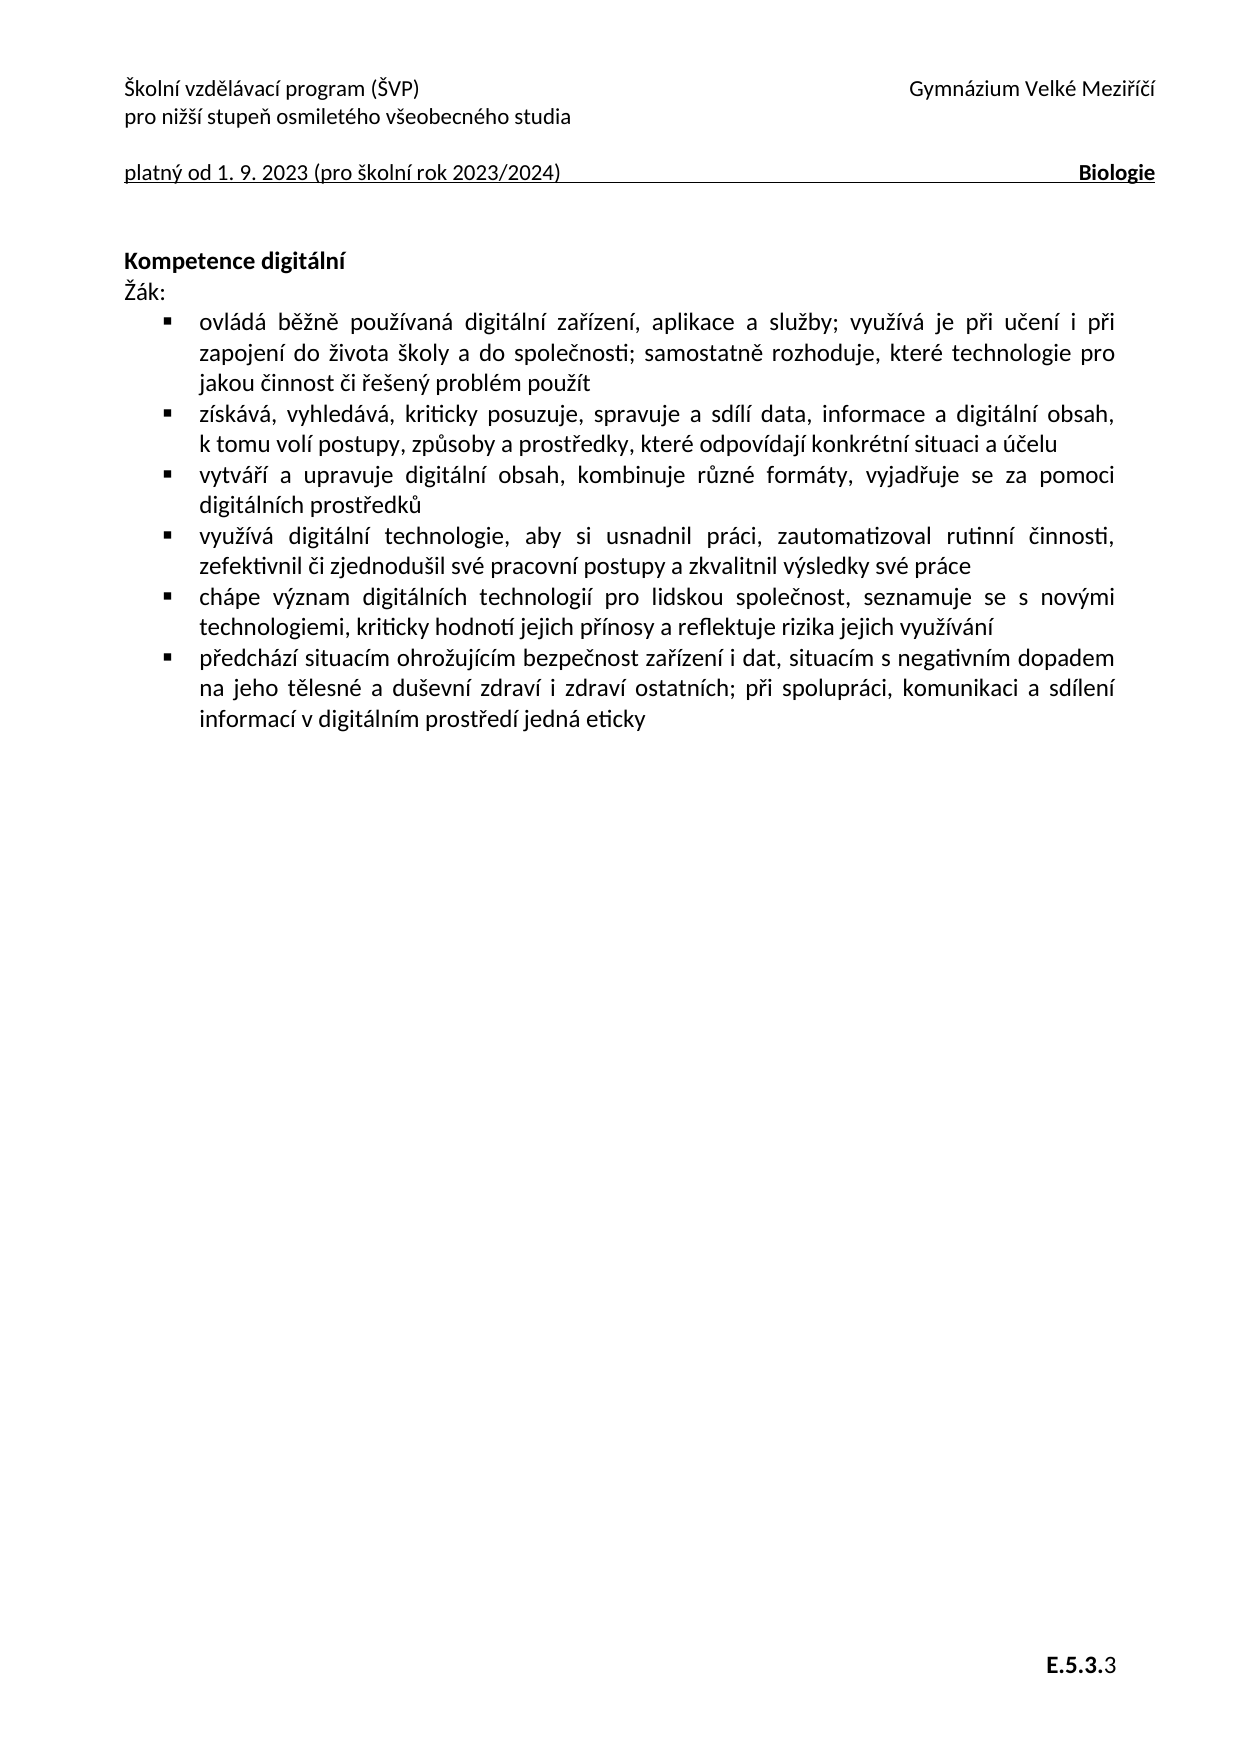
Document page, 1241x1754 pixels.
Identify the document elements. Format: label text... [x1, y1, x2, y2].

list ovládá běžně používaná digitální zařízení, aplikace a služby; využívá je při učení i při zapojení do života školy a do společnosti; samostatně rozhoduje, které technologie pro jakou činnost či řešený problém použít [162, 306, 1116, 398]
list získává, vyhledává, kriticky posuzuje, spravuje a sdílí data, informace a digitální obsah, k tomu volí postupy, způsoby a prostředky, které odpovídají konkrétní situaci a účelu [162, 398, 1116, 459]
text Kompetence digitální [124, 245, 1116, 276]
list využívá digitální technologie, aby si usnadnil práci, zautomatizoval rutinní činnosti, zefektivnil či zjednodušil své pracovní postupy a zkvalitnil výsledky své práce [162, 520, 1116, 581]
list předchází situacím ohrožujícím bezpečnost zařízení i dat, situacím s negativním dopadem na jeho tělesné a duševní zdraví i zdraví ostatních; při spolupráci, komunikaci a sdílení informací v digitálním prostředí jedná eticky [162, 642, 1116, 733]
list chápe význam digitálních technologií pro lidskou společnost, seznamuje se s novými technologiemi, kriticky hodnotí jejich přínosy a reflektuje rizika jejich využívání [162, 581, 1116, 642]
text Žák: [124, 276, 1116, 306]
list vytváří a upravuje digitální obsah, kombinuje různé formáty, vyjadřuje se za pomoci digitálních prostředků [162, 459, 1116, 520]
